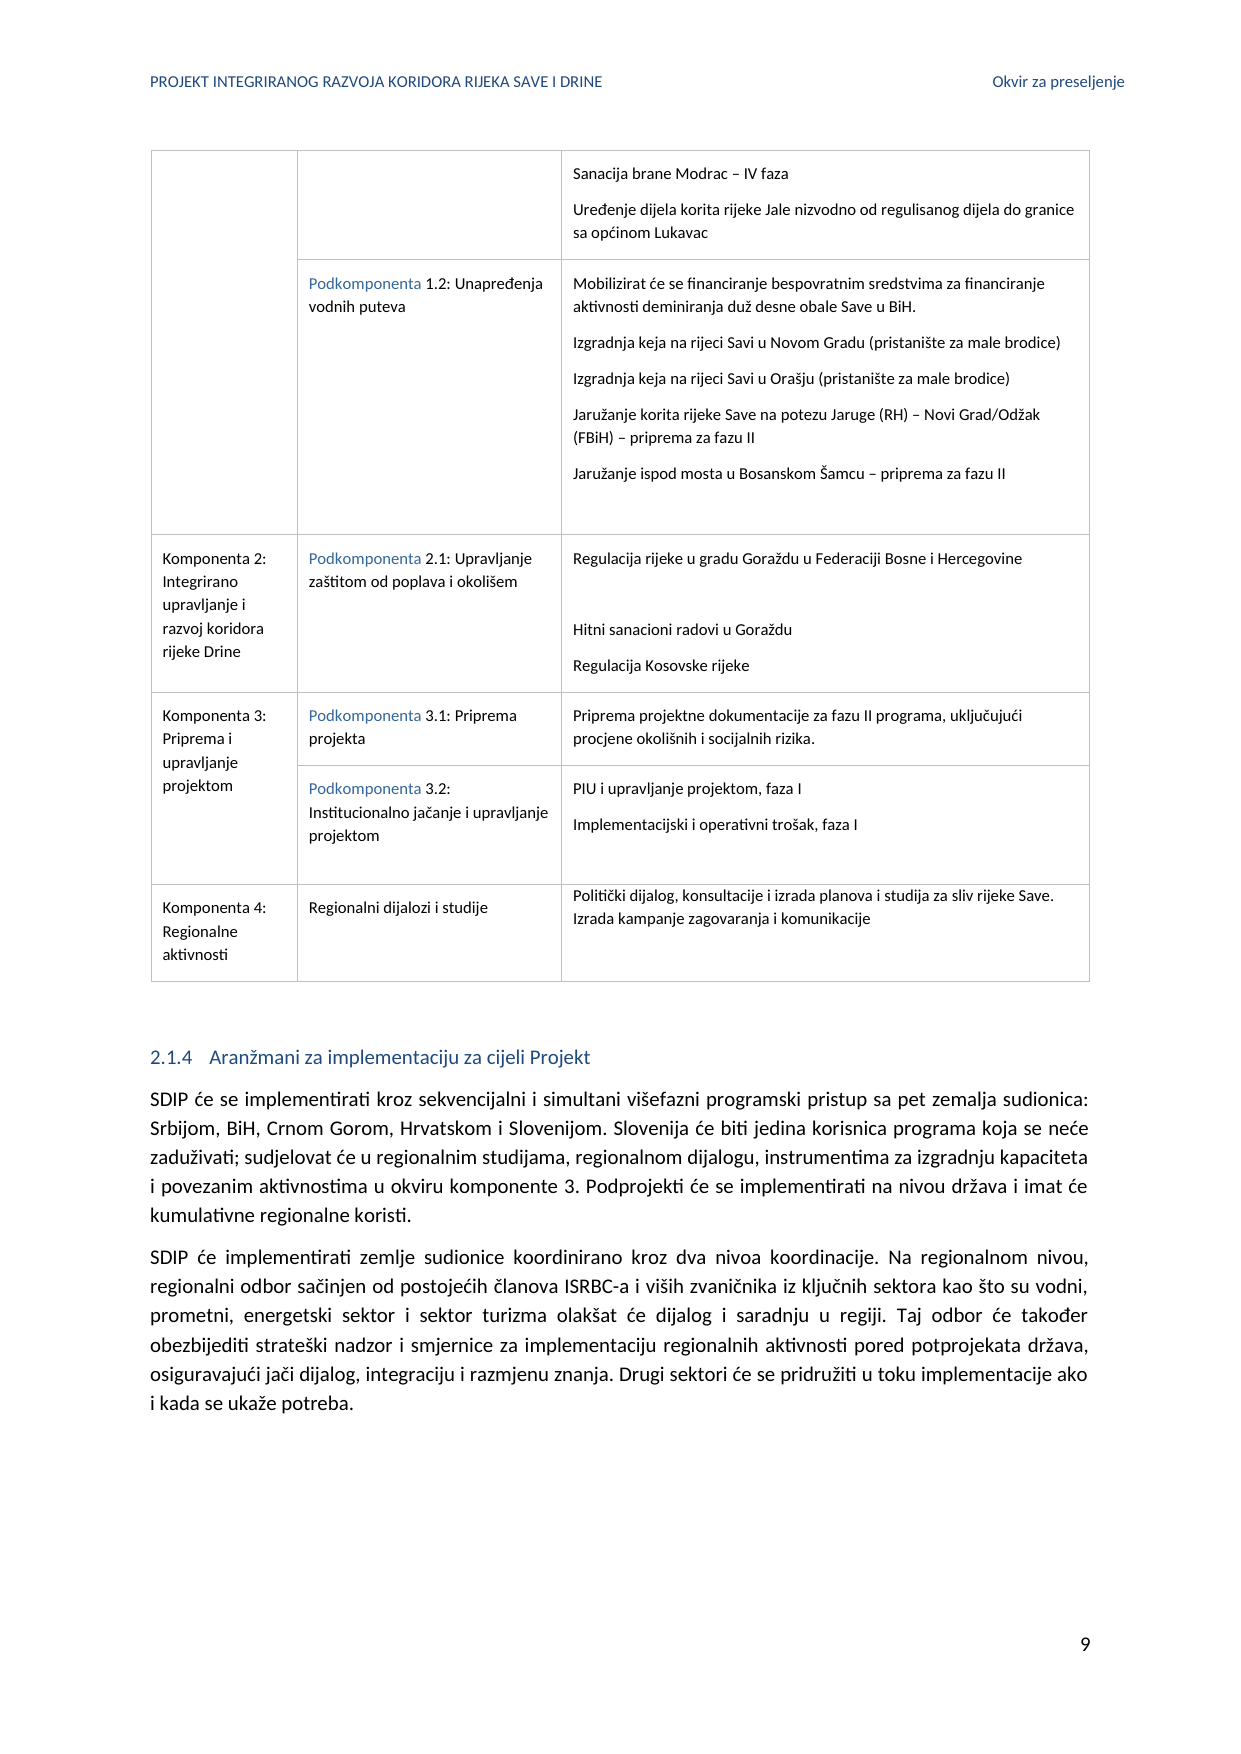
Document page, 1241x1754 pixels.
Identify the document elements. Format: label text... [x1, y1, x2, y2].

subtitle Aranžmani za implementaciju za cijeli Projekt [150, 1044, 1090, 1070]
table_cell Podkomponenta 2.1: Upravljanje zaštitom od poplava i okolišem [298, 535, 561, 692]
text SDIP će implementirati zemlje sudionice koordinirano kroz dva nivoa koordinacije. Na regionalnom nivou, regionalni odbor sačinjen od postojećih članova ISRBC-a i viših zvaničnika iz ključnih sektora kao što su vodni, prometni, energetski sektor i sektor turizma olakšat će dijalog i saradnju u regiji. Taj odbor će također obezbijediti strateški nadzor i smjernice za implementaciju regionalnih aktivnosti pored potprojekata država, osiguravajući jači dijalog, integraciju i razmjenu znanja. Drugi sektori će se pridružiti u toku implementacije ako i kada se ukaže potreba. [150, 1244, 1090, 1416]
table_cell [298, 151, 561, 259]
table_cell Politički dijalog, konsultacije i izrada planova i studija za sliv rijeke Save. Izrada kampanje zagovaranja i komunikacije [562, 885, 1089, 981]
table_cell Komponenta 3: Priprema i upravljanje projektom [152, 693, 297, 884]
table_cell PIU i upravljanje projektom, faza I Implementacijski i operativni trošak, faza I [562, 766, 1089, 884]
table_cell Priprema projektne dokumentacije za fazu II programa, uključujući procjene okolišnih i socijalnih rizika. [562, 693, 1089, 765]
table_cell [152, 151, 297, 534]
table_cell Podkomponenta 1.2: Unapređenja vodnih puteva [298, 260, 561, 534]
table_cell Podkomponenta 3.1: Priprema projekta [298, 693, 561, 765]
table_cell Podkomponenta 3.2: Institucionalno jačanje i upravljanje projektom [298, 766, 561, 884]
table_cell Mobilizirat će se financiranje bespovratnim sredstvima za financiranje aktivnosti deminiranja duž desne obale Save u BiH. Izgradnja keja na rijeci Savi u Novom Gradu (pristanište za male brodice) Izgradnja keja na rijeci Savi u Orašju (pristanište za male brodice) Jaružanje korita rijeke Save na potezu Jaruge (RH) – Novi Grad/Odžak (FBiH) – priprema za fazu II Jaružanje ispod mosta u Bosanskom Šamcu – priprema za fazu II [562, 260, 1089, 534]
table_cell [562, 151, 1089, 259]
table_cell Komponenta 2: Integrirano upravljanje i razvoj koridora rijeke Drine [152, 535, 297, 692]
text SDIP će se implementirati kroz sekvencijalni i simultani višefazni programski pristup sa pet zemalja sudionica: Srbijom, BiH, Crnom Gorom, Hrvatskom i Slovenijom. Slovenija će biti jedina korisnica programa koja se neće zaduživati; sudjelovat će u regionalnim studijama, regionalnom dijalogu, instrumentima za izgradnju kapaciteta i povezanim aktivnostima u okviru komponente 3. Podprojekti će se implementirati na nivou država i imat će kumulativne regionalne koristi. [150, 1086, 1090, 1228]
table_cell Komponenta 4: Regionalne aktivnosti [152, 885, 297, 981]
table_cell Regulacija rijeke u gradu Goraždu u Federaciji Bosne i Hercegovine Hitni sanacioni radovi u Goraždu Regulacija Kosovske rijeke [562, 535, 1089, 692]
table_cell Regionalni dijalozi i studije [298, 885, 561, 981]
